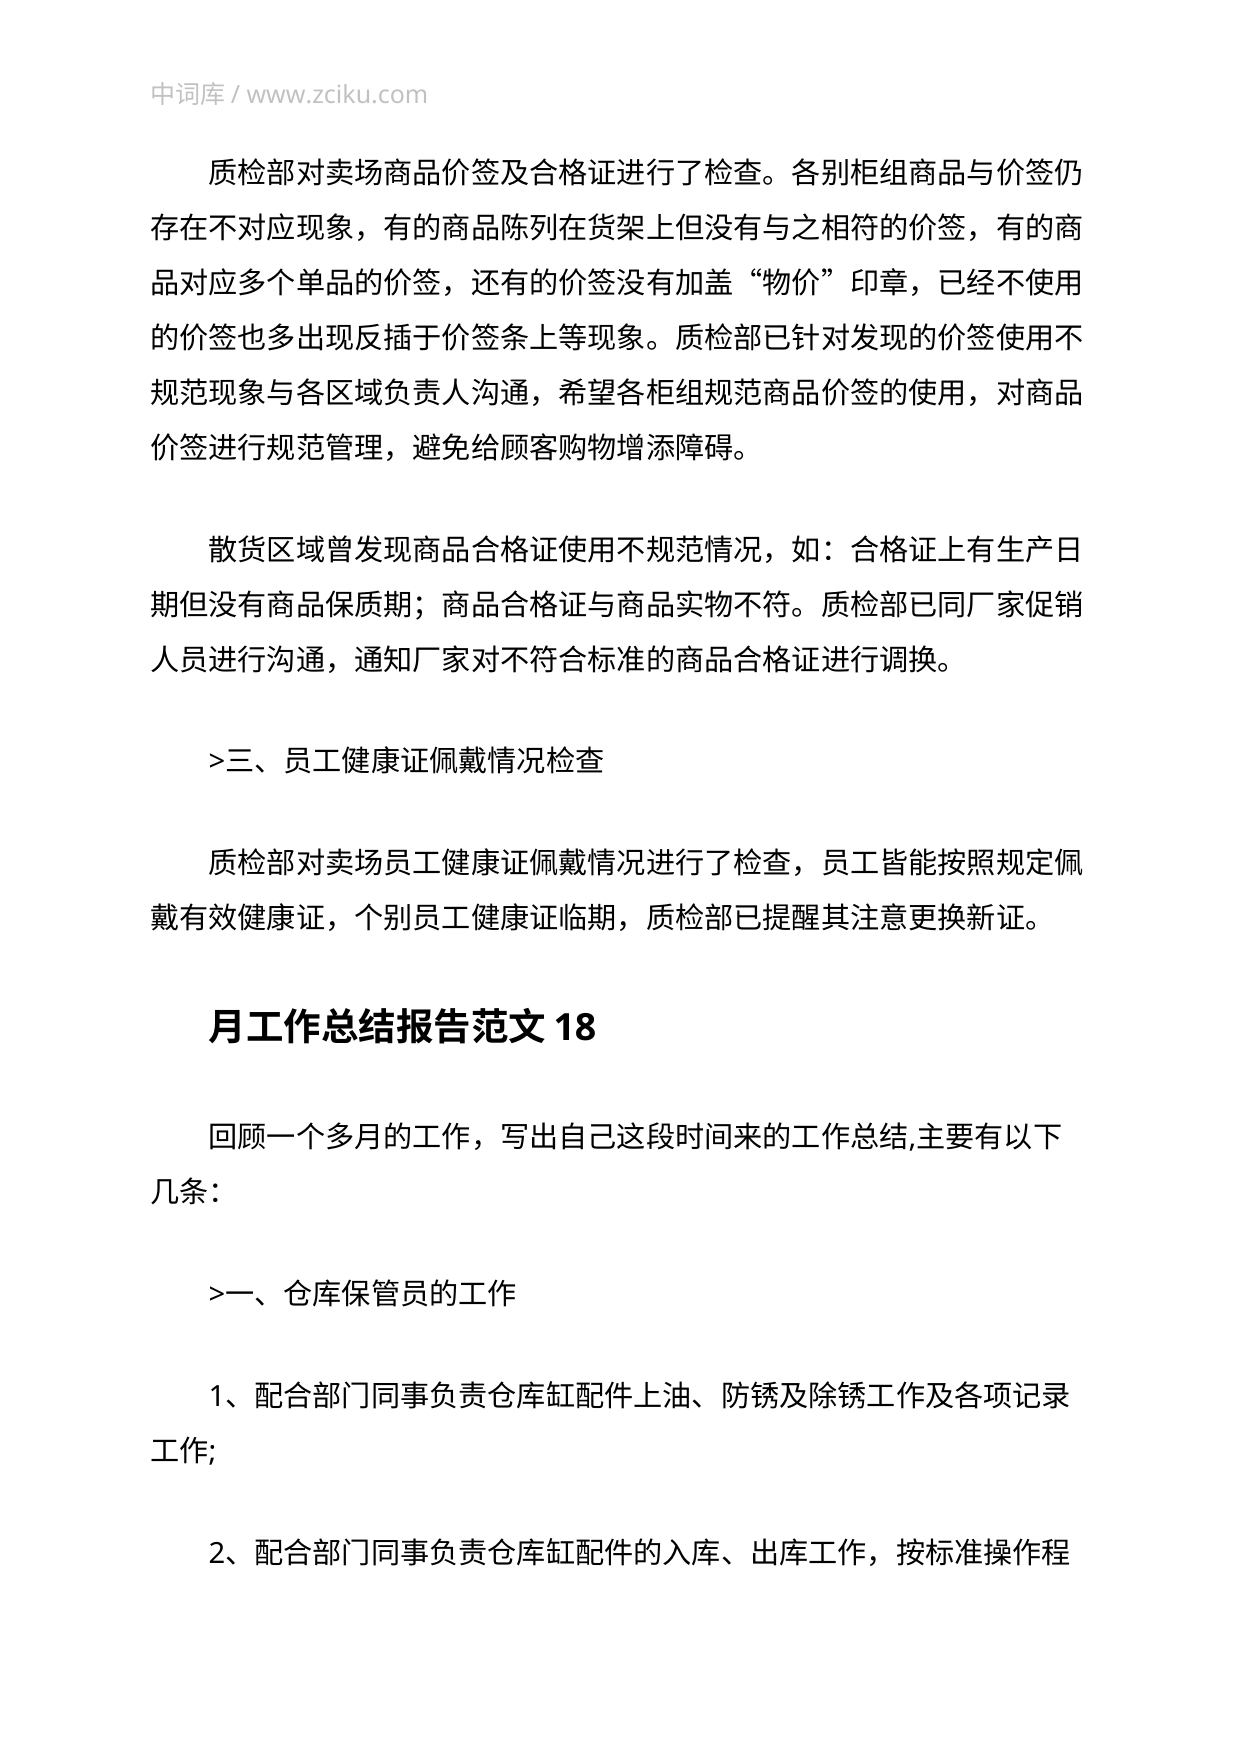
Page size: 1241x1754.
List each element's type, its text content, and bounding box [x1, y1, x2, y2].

text 质检部对卖场商品价签及合格证进行了检查。各别柜组商品与价签仍存在不对应现象，有的商品陈列在货架上但没有与之相符的价签，有的商品对应多个单品的价签，还有的价签没有加盖“物价”印章，已经不使用的价签也多出现反插于价签条上等现象。质检部已针对发现的价签使用不规范现象与各区域负责人沟通，希望各柜组规范商品价签的使用，对商品价签进行规范管理，避免给顾客购物增添障碍。 [150, 150, 1090, 467]
text 1、配合部门同事负责仓库缸配件上油、防锈及除锈工作及各项记录工作; [150, 1373, 1090, 1470]
text 散货区域曾发现商品合格证使用不规范情况，如：合格证上有生产日期但没有商品保质期；商品合格证与商品实物不符。质检部已同厂家促销人员进行沟通，通知厂家对不符合标准的商品合格证进行调换。 [150, 526, 1090, 678]
text 回顾一个多月的工作，写出自己这段时间来的工作总结,主要有以下几条： [150, 1114, 1090, 1211]
text >一、仓库保管员的工作 [150, 1271, 1090, 1313]
text >三、员工健康证佩戴情况检查 [150, 738, 1090, 780]
text 月工作总结报告范文18 [150, 996, 1090, 1051]
text 质检部对卖场员工健康证佩戴情况进行了检查，员工皆能按照规定佩戴有效健康证，个别员工健康证临期，质检部已提醒其注意更换新证。 [150, 840, 1090, 937]
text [150, 1530, 1090, 1572]
